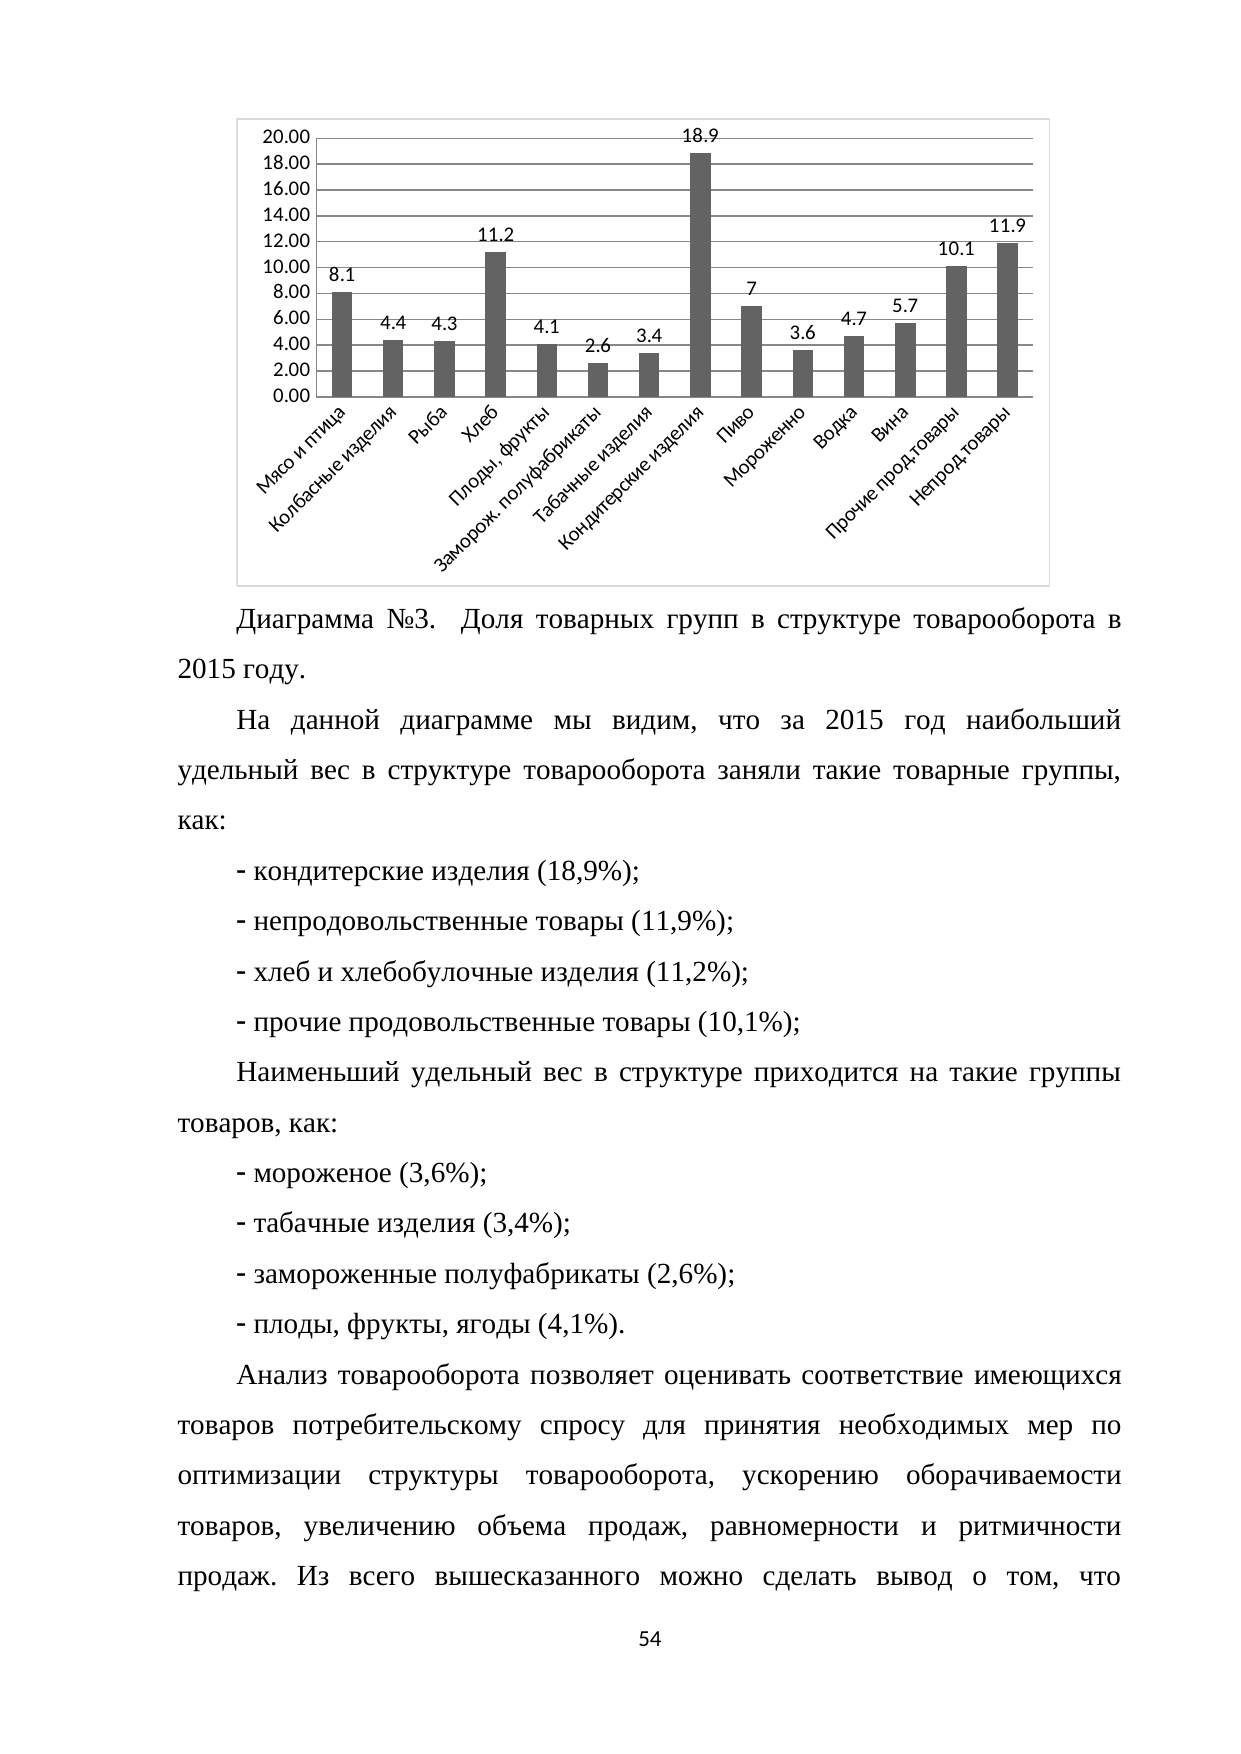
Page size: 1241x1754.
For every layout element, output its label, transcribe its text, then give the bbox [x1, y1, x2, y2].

text прочие продовольственные товары (10,1%); [177, 1004, 1122, 1038]
text Диаграмма №3. Доля товарных групп в структуре товарооборота в 2015 году. [177, 601, 1122, 685]
text хлеб и хлебобулочные изделия (11,2%); [177, 954, 1122, 987]
text плоды, фрукты, ягоды (4,1%). [177, 1306, 1122, 1340]
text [177, 1357, 1122, 1592]
text непродовольственные товары (11,9%); [177, 903, 1122, 937]
text мороженое (3,6%); [177, 1155, 1122, 1189]
text табачные изделия (3,4%); [177, 1206, 1122, 1239]
text кондитерские изделия (18,9%); [177, 853, 1122, 886]
text замороженные полуфабрикаты (2,6%); [177, 1256, 1122, 1289]
text Наименьший удельный вес в структуре приходится на такие группы товаров, как: [177, 1054, 1122, 1138]
text На данной диаграмме мы видим, что за 2015 год наибольший удельный вес в структуре товарооборота заняли такие товарные группы, как: [177, 702, 1122, 836]
